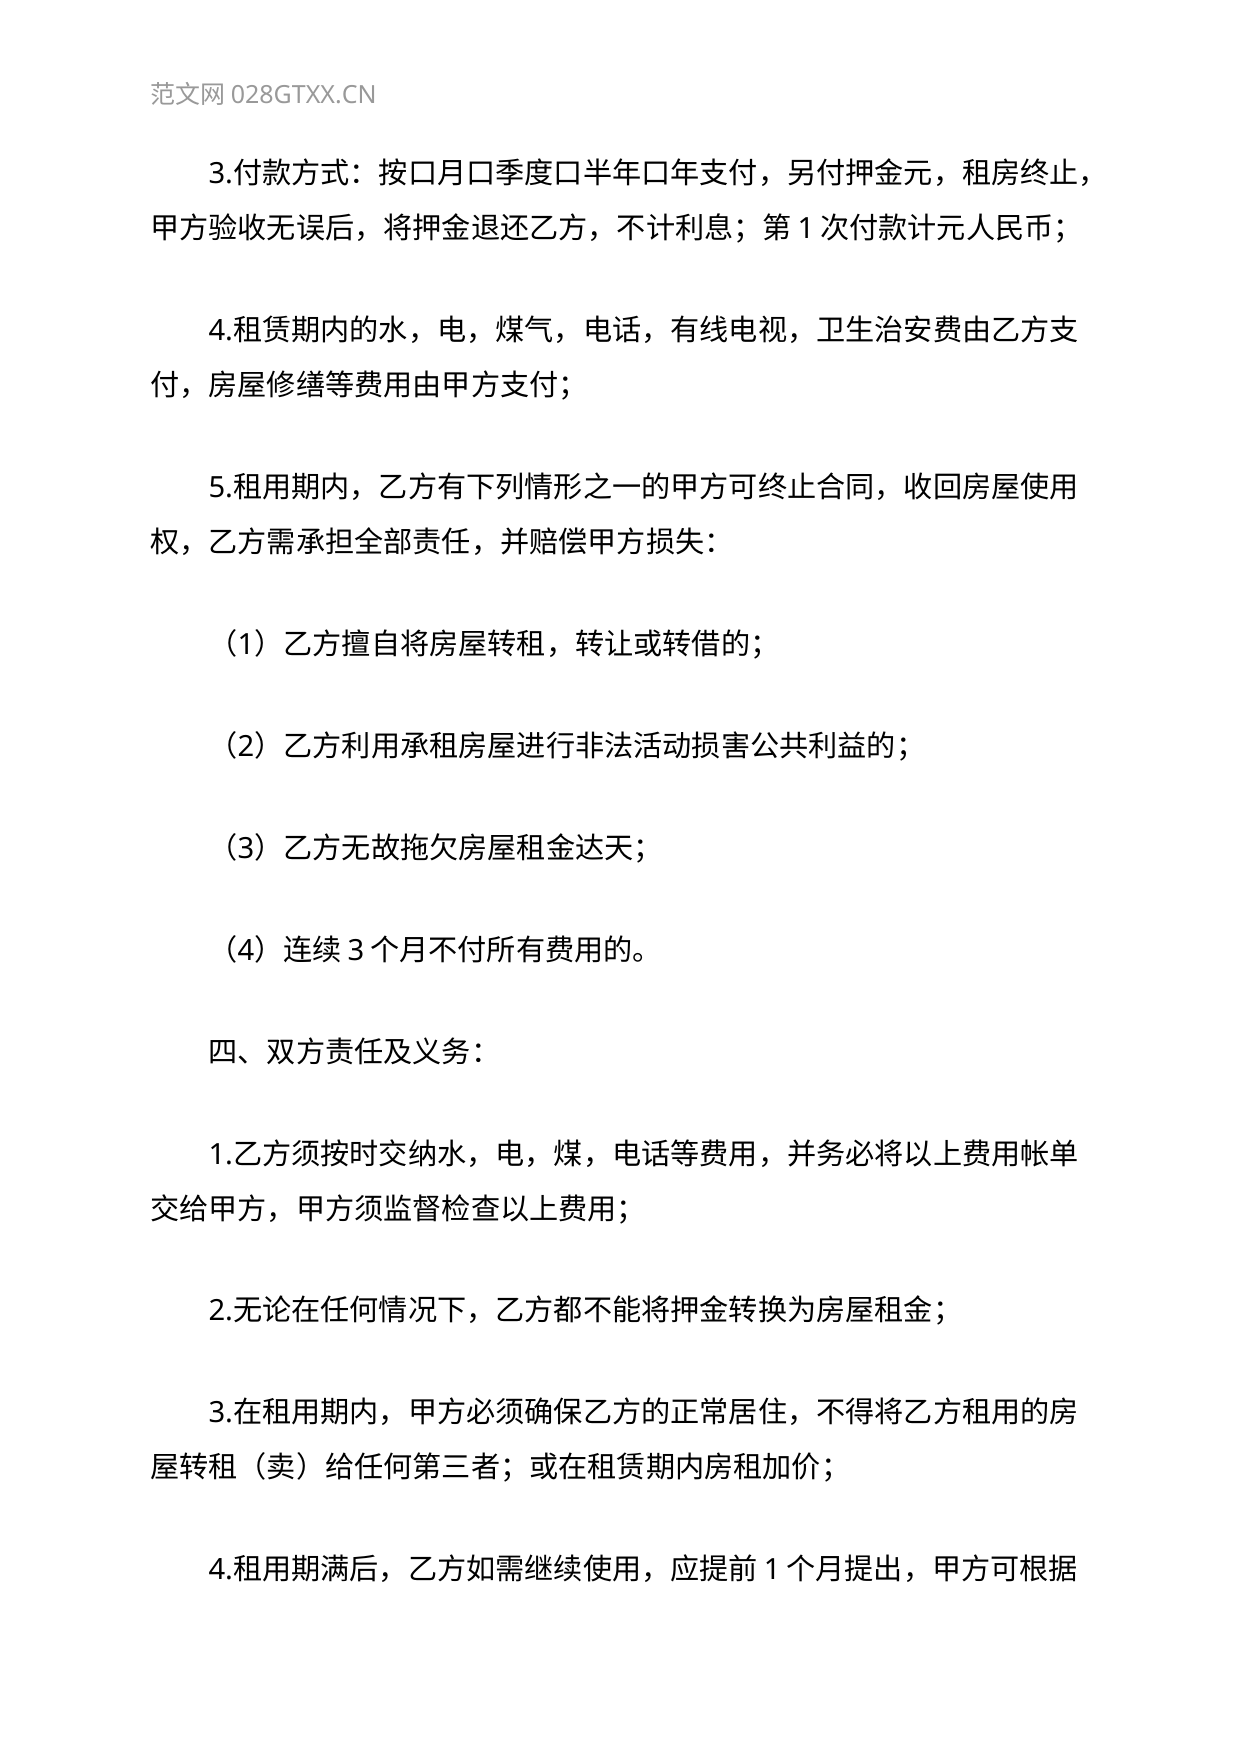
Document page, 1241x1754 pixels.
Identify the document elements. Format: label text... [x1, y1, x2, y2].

text （2）乙方利用承租房屋进行非法活动损害公共利益的； [150, 722, 1090, 765]
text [150, 1546, 1090, 1588]
text 3.在租用期内，甲方必须确保乙方的正常居住，不得将乙方租用的房屋转租（卖）给任何第三者；或在租赁期内房租加价； [150, 1389, 1090, 1486]
text （3）乙方无故拖欠房屋租金达天； [150, 824, 1090, 867]
text 5.租用期内，乙方有下列情形之一的甲方可终止合同，收回房屋使用权，乙方需承担全部责任，并赔偿甲方损失： [150, 464, 1090, 561]
text 四、双方责任及义务： [150, 1028, 1090, 1071]
text 1.乙方须按时交纳水，电，煤，电话等费用，并务必将以上费用帐单交给甲方，甲方须监督检查以上费用； [150, 1130, 1090, 1227]
text 4.租赁期内的水，电，煤气，电话，有线电视，卫生治安费由乙方支付，房屋修缮等费用由甲方支付； [150, 307, 1090, 404]
text 2.无论在任何情况下，乙方都不能将押金转换为房屋租金； [150, 1287, 1090, 1329]
text （4）连续3个月不付所有费用的。 [150, 926, 1090, 969]
text （1）乙方擅自将房屋转租，转让或转借的； [150, 621, 1090, 663]
text 3.付款方式：按口月口季度口半年口年支付，另付押金元，租房终止，甲方验收无误后，将押金退还乙方，不计利息；第1次付款计元人民币； [150, 150, 1090, 247]
